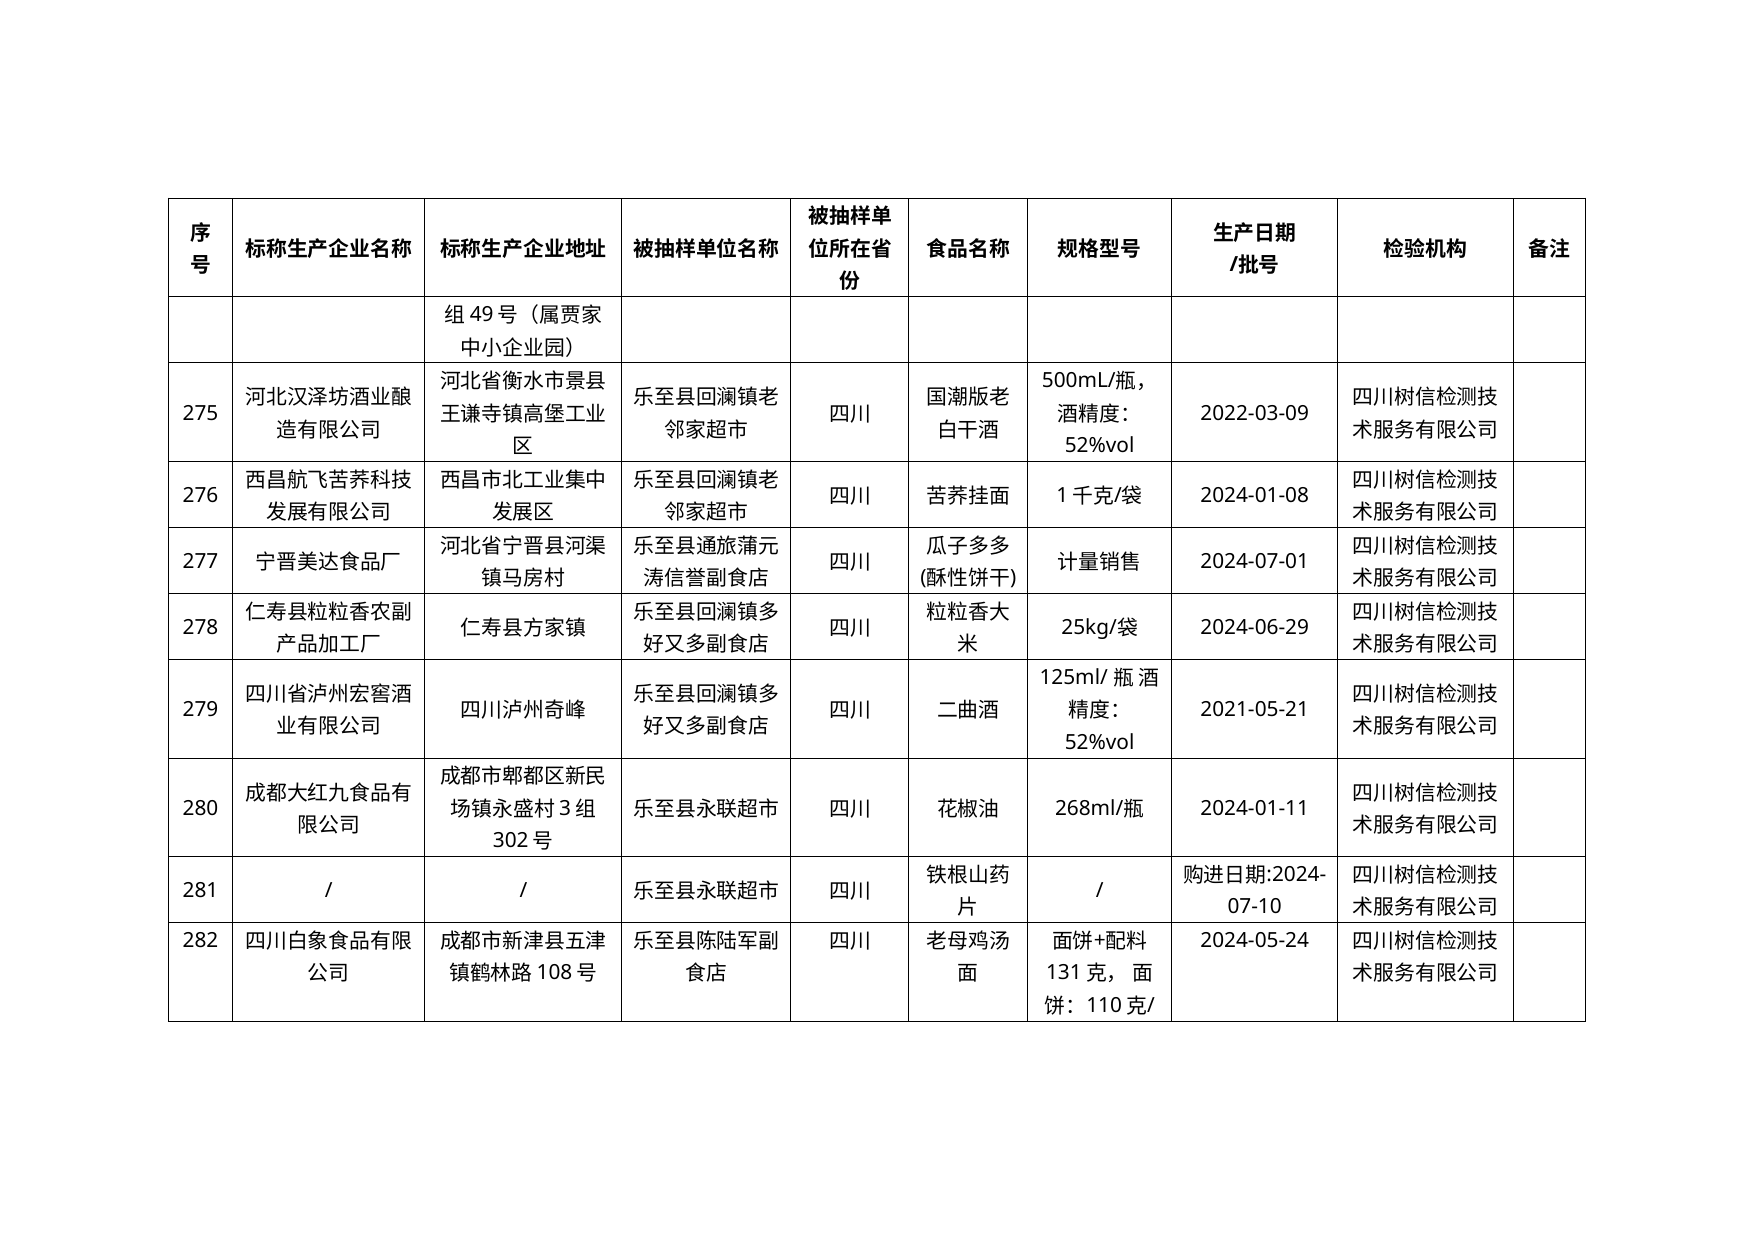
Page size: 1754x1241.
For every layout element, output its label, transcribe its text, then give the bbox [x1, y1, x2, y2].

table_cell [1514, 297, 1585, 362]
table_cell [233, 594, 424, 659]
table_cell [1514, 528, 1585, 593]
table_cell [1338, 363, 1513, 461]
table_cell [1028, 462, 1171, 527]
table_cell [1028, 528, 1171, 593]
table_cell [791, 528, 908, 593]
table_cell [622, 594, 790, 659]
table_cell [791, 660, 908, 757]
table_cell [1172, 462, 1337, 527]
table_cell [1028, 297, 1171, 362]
table_header 标称生产企业地址 [425, 199, 621, 296]
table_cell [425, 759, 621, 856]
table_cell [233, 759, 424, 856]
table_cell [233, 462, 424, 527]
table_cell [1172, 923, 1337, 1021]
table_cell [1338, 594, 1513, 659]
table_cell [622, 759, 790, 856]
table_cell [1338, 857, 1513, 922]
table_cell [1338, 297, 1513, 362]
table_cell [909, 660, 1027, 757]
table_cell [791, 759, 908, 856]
table_header 生产日期 /批号 [1172, 199, 1337, 296]
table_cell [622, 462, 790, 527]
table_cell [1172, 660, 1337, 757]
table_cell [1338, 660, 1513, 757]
table_header 食品名称 [909, 199, 1027, 296]
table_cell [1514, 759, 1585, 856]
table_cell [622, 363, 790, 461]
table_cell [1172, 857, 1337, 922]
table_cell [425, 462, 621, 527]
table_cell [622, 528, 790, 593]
table_header 规格型号 [1028, 199, 1171, 296]
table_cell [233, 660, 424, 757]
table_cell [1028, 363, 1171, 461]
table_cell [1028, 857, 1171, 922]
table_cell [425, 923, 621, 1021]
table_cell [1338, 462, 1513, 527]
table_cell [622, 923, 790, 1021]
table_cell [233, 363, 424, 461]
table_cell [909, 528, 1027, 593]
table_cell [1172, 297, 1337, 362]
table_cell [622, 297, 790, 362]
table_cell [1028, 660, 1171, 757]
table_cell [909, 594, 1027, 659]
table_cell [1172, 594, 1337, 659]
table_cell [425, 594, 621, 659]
table_header 序号 [169, 199, 232, 296]
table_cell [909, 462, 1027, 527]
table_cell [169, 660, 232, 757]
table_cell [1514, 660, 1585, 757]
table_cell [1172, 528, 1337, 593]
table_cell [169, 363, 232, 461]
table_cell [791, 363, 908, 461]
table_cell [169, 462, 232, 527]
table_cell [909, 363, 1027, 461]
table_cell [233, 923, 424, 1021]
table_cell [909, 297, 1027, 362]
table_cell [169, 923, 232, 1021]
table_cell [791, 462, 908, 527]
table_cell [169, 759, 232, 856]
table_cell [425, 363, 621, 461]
table_header 检验机构 [1338, 199, 1513, 296]
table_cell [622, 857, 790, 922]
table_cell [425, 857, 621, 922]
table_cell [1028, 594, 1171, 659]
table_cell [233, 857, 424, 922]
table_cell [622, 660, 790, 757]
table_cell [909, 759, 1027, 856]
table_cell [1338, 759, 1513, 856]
table_header 备注 [1514, 199, 1585, 296]
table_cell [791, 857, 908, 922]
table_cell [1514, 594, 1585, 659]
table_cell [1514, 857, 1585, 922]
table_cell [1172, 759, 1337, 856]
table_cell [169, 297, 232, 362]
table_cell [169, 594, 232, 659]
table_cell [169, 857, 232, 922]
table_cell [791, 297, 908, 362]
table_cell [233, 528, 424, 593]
table_header 标称生产企业名称 [233, 199, 424, 296]
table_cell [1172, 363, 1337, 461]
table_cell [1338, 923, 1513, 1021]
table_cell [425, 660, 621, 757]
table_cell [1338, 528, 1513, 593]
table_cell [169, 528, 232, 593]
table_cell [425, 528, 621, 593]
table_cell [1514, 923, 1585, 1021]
table_header 被抽样单位所在省份 [791, 199, 908, 296]
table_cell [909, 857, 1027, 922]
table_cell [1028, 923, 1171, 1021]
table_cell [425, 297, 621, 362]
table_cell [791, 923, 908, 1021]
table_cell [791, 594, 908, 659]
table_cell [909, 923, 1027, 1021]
table_header 被抽样单位名称 [622, 199, 790, 296]
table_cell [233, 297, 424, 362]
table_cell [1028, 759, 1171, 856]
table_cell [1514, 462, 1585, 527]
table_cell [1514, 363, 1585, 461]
